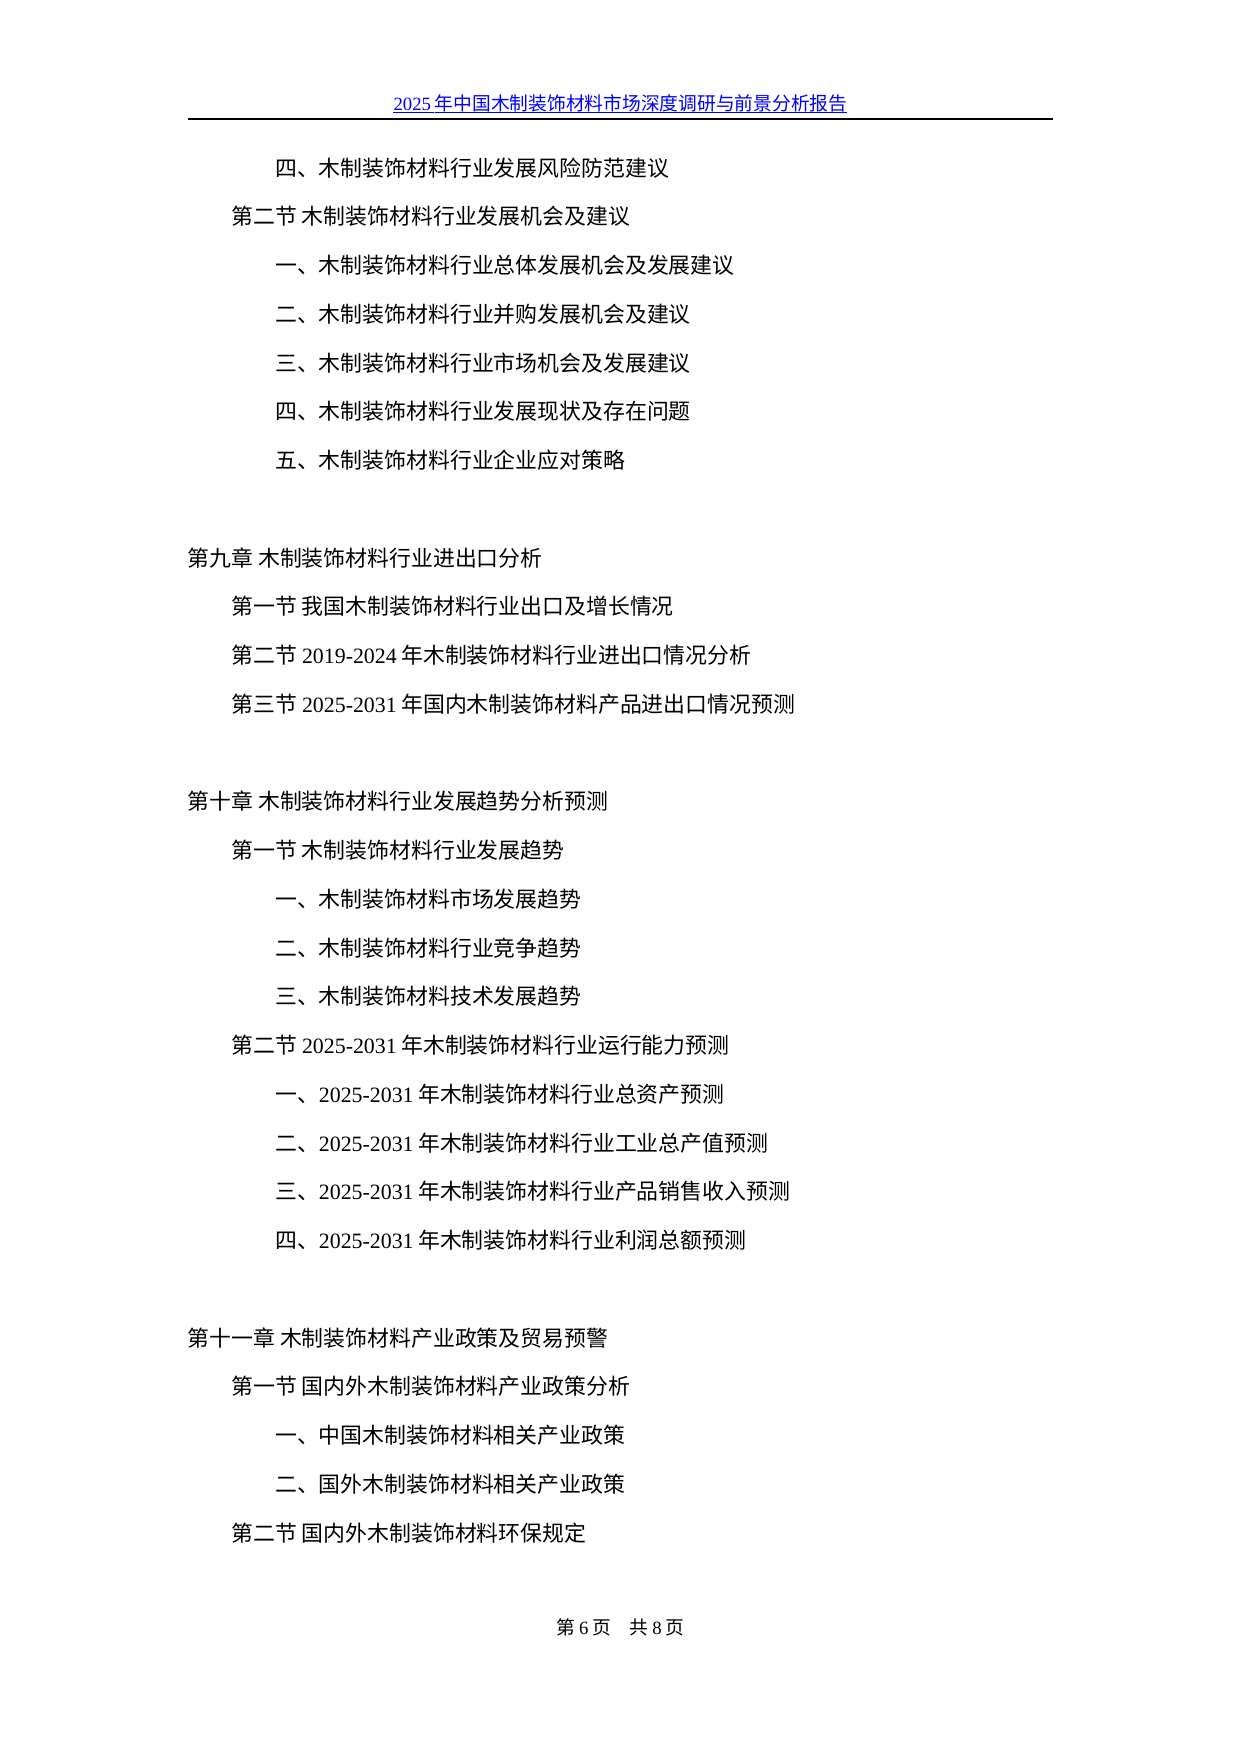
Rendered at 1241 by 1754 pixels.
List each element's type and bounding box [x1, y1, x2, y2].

text [187, 150, 1053, 1548]
